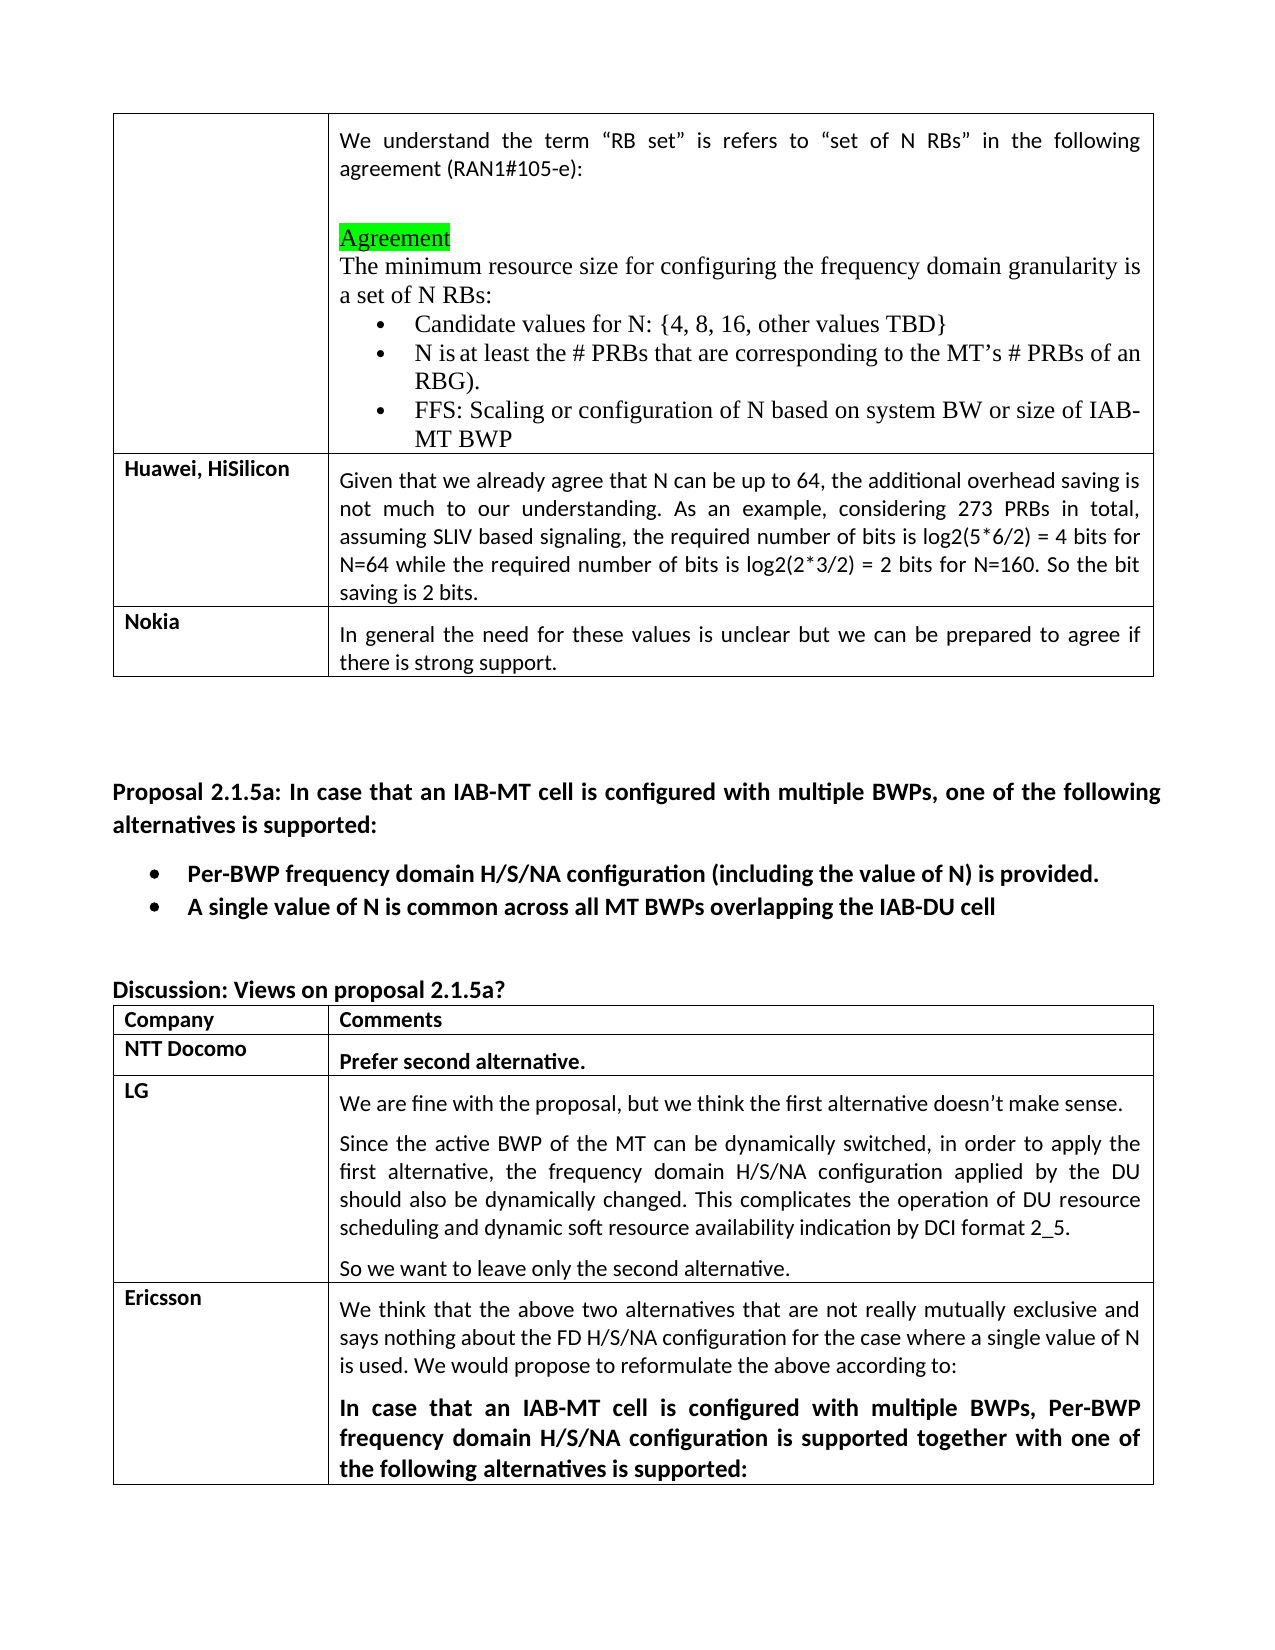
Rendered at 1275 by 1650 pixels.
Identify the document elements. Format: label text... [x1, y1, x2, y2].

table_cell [329, 1283, 1153, 1483]
table_cell LG [114, 1076, 328, 1282]
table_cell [329, 114, 1153, 453]
list Per-BWP frequency domain H/S/NA configuration (including the value of N) is provided. [150, 858, 1162, 889]
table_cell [114, 114, 328, 453]
text Proposal 2.1.5a: In case that an IAB-MT cell is configured with multiple BWPs, one of the following alternatives is supported: [112, 776, 1162, 839]
text Discussion: Views on proposal 2.1.5a? [112, 974, 1162, 1004]
table_cell Ericsson [114, 1283, 328, 1483]
table_cell NTT Docomo [114, 1035, 328, 1075]
table_cell In general the need for these values is unclear but we can be prepared to agree if there is strong support. [329, 607, 1153, 676]
table_cell Given that we already agree that N can be up to 64, the additional overhead saving is not much to our understanding. As an example, considering 273 PRBs in total, assuming SLIV based signaling, the required number of bits is log2(5*6/2) = 4 bits for N=64 while the required number of bits is log2(2*3/2) = 2 bits for N=160. So the bit saving is 2 bits. [329, 454, 1153, 606]
list A single value of N is common across all MT BWPs overlapping the IAB-DU cell [150, 891, 1162, 922]
table_cell Prefer second alternative. [329, 1035, 1153, 1075]
table_cell Huawei, HiSilicon [114, 454, 328, 606]
table_header Comments [329, 1006, 1153, 1033]
table_cell Nokia [114, 607, 328, 676]
table_cell We are fine with the proposal, but we think the first alternative doesn’t make sense. Since the active BWP of the MT can be dynamically switched, in order to apply the first alternative, the frequency domain H/S/NA configuration applied by the DU should also be dynamically changed. This complicates the operation of DU resource scheduling and dynamic soft resource availability indication by DCI format 2_5. So we want to leave only the second alternative. [329, 1076, 1153, 1282]
table_header Company [114, 1006, 328, 1033]
